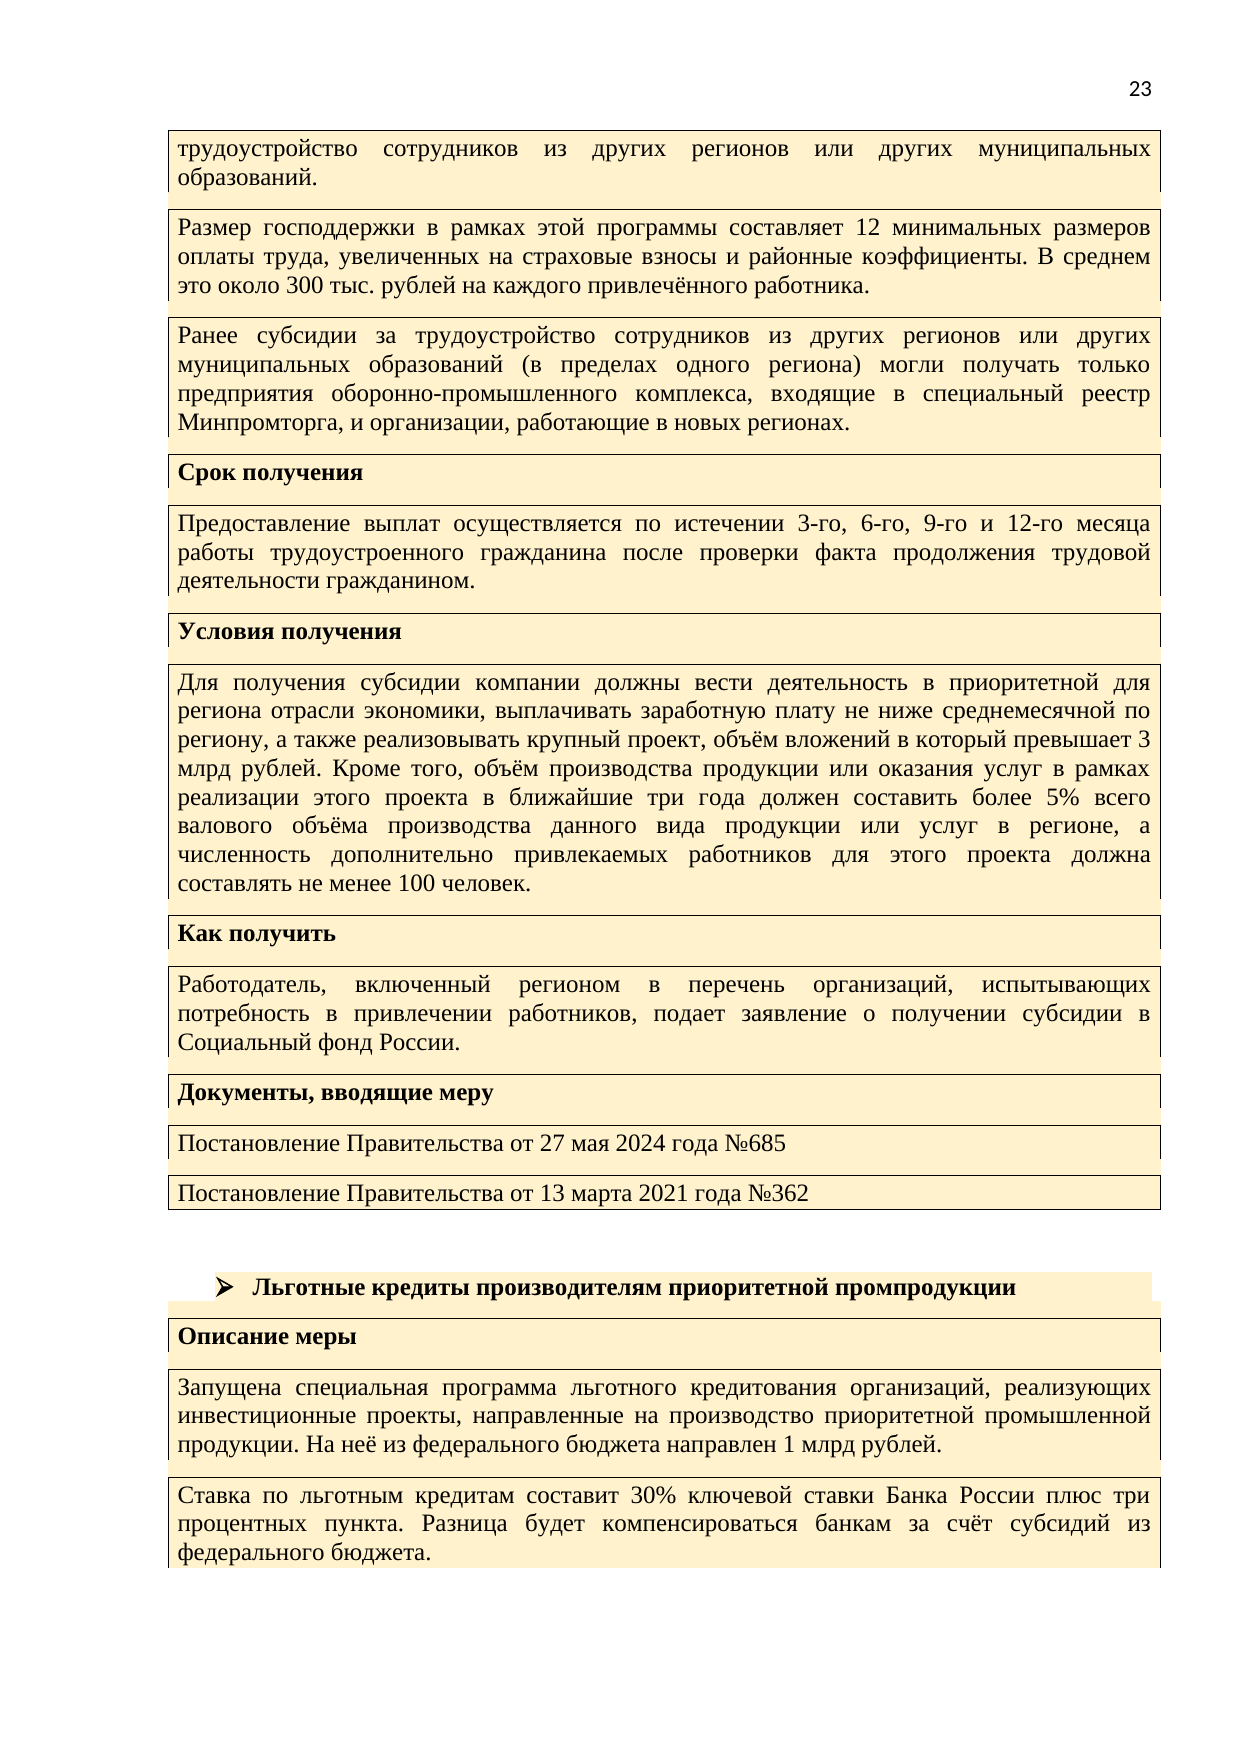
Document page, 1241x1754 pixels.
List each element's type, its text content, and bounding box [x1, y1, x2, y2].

text Постановление Правительства от 13 марта 2021 года №362 [169, 1176, 1160, 1209]
text Условия получения [169, 614, 1160, 647]
text Описание меры [169, 1319, 1160, 1352]
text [169, 131, 1160, 192]
text Запущена специальная программа льготного кредитования организаций, реализующих инвестиционные проекты, направленные на производство приоритетной промышленной продукции. На неё из федерального бюджета направлен 1 млрд рублей. [169, 1370, 1160, 1460]
text Ставка по льготным кредитам составит 30% ключевой ставки Банка России плюс три процентных пункта. Разница будет компенсироваться банкам за счёт субсидий из федерального бюджета. [169, 1478, 1160, 1568]
text Ранее субсидии за трудоустройство сотрудников из других регионов или других муниципальных образований (в пределах одного региона) могли получать только предприятия оборонно-промышленного комплекса, входящие в специальный реестр Минпромторга, и организации, работающие в новых регионах. [169, 318, 1160, 437]
text Предоставление выплат осуществляется по истечении 3-го, 6-го, 9-го и 12-го месяца работы трудоустроенного гражданина после проверки факта продолжения трудовой деятельности гражданином. [169, 506, 1160, 596]
text Документы, вводящие меру [169, 1075, 1160, 1108]
text Как получить [169, 916, 1160, 949]
text Постановление Правительства от 27 мая 2024 года №685 [169, 1126, 1160, 1159]
text Для получения субсидии компании должны вести деятельность в приоритетной для региона отрасли экономики, выплачивать заработную плату не ниже среднемесячной по региону, а также реализовывать крупный проект, объём вложений в который превышает 3 млрд рублей. Кроме того, объём производства продукции или оказания услуг в рамках реализации этого проекта в ближайшие три года должен составить более 5% всего валового объёма производства данного вида продукции или услуг в регионе, а численность дополнительно привлекаемых работников для этого проекта должна составлять не менее 100 человек. [169, 665, 1160, 899]
list Льготные кредиты производителям приоритетной промпродукции [215, 1272, 1152, 1301]
text Срок получения [169, 455, 1160, 488]
text Работодатель, включенный регионом в перечень организаций, испытывающих потребность в привлечении работников, подает заявление о получении субсидии в Социальный фонд России. [169, 967, 1160, 1057]
text Размер господдержки в рамках этой программы составляет 12 минимальных размеров оплаты труда, увеличенных на страховые взносы и районные коэффициенты. В среднем это около 300 тыс. рублей на каждого привлечённого работника. [169, 210, 1160, 301]
